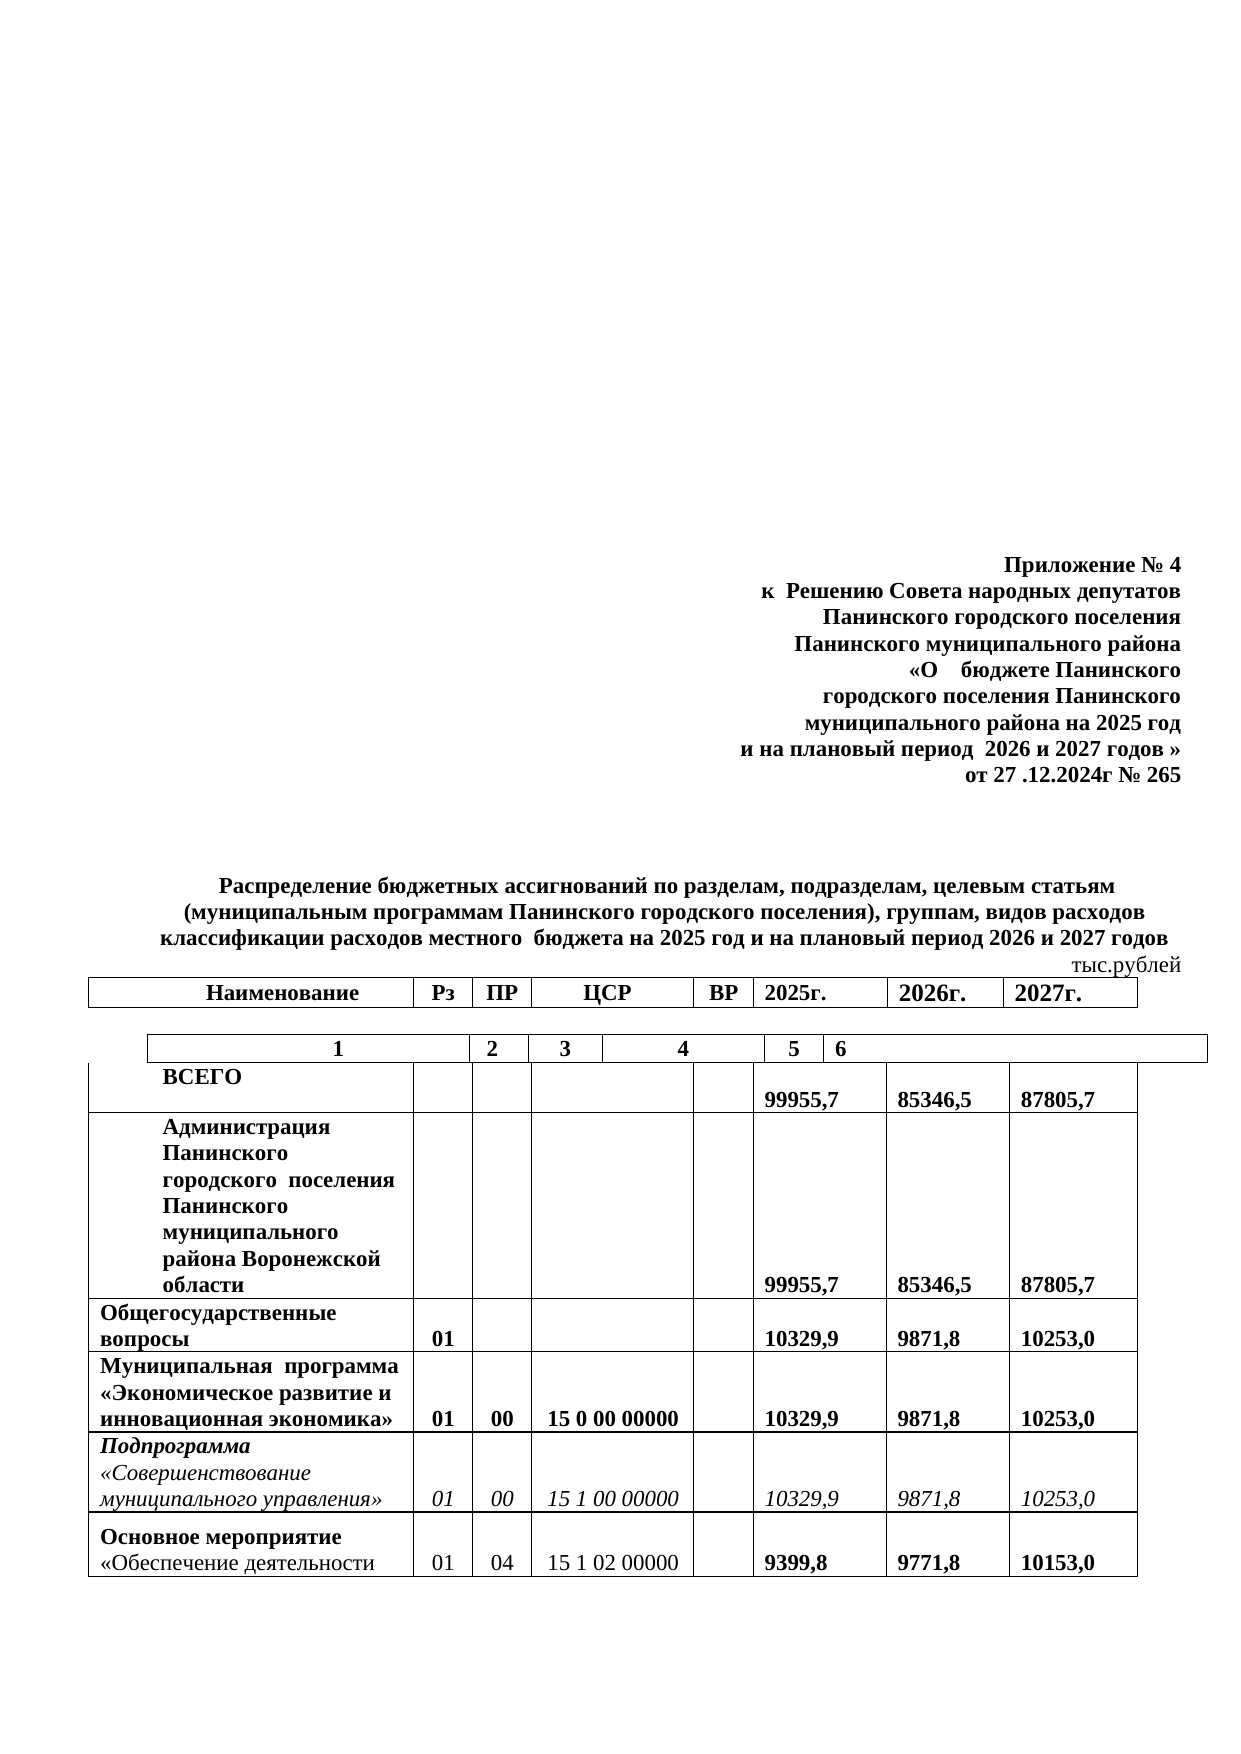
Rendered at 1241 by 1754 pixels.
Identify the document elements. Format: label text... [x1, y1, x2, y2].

table_cell 00 [473, 1352, 531, 1431]
table_cell 9871,8 [887, 1433, 1009, 1511]
table_header [694, 1063, 753, 1112]
table_cell 10253,0 [1010, 1352, 1137, 1431]
table_cell 15 1 02 00000 [532, 1513, 693, 1576]
table_cell [694, 1433, 753, 1511]
table_cell Общегосударственные вопросы [89, 1299, 413, 1351]
table_header [414, 1063, 472, 1112]
table_header 2027г. [1004, 978, 1137, 1007]
table_cell 01 [414, 1513, 472, 1576]
table_cell [694, 1299, 753, 1351]
table_header 85346,5 [887, 1063, 1009, 1112]
text Приложение № 4 [148, 551, 1181, 577]
text Панинского городского поселения [148, 603, 1181, 630]
table_header 1 [148, 1035, 469, 1062]
table_cell 9871,8 [887, 1352, 1009, 1431]
table_cell 9871,8 [887, 1299, 1009, 1351]
text городского поселения Панинского [148, 682, 1181, 709]
table_header 87805,7 [1010, 1063, 1137, 1112]
text муниципального района на 2025 год [148, 709, 1181, 735]
table_header ЦСР [532, 978, 693, 1007]
table_header [532, 1063, 693, 1112]
table_header ПР [473, 978, 531, 1007]
table_cell 10329,9 [754, 1433, 886, 1511]
table_cell 87805,7 [1010, 1113, 1137, 1297]
table_cell 01 [414, 1433, 472, 1511]
table_header 3 [529, 1035, 602, 1062]
text «О бюджете Панинского [148, 656, 1181, 682]
table_cell 10253,0 [1010, 1299, 1137, 1351]
table_cell 01 [414, 1352, 472, 1431]
table_header 2026г. [888, 978, 1003, 1007]
table_cell 04 [473, 1513, 531, 1576]
table_cell [694, 1513, 753, 1576]
table_header 2 [470, 1035, 528, 1062]
table_cell Администрация Панинского городского поселения Панинского муниципального района Воронежской области [89, 1113, 413, 1297]
table_header Наименование [89, 978, 413, 1007]
table_header 2025г. [754, 978, 887, 1007]
table_cell 15 0 00 00000 [532, 1352, 693, 1431]
table_header Рз [414, 978, 472, 1007]
table_header 6 [824, 1035, 1207, 1062]
text Панинского муниципального района [148, 630, 1181, 656]
table_cell Подпрограмма «Совершенствование муниципального управления» [89, 1433, 413, 1511]
table_cell [473, 1113, 531, 1297]
table_cell 10253,0 [1010, 1433, 1137, 1511]
table_cell [414, 1113, 472, 1297]
table_cell [473, 1299, 531, 1351]
text тыс.рублей [148, 951, 1181, 977]
table_cell [532, 1113, 693, 1297]
table_header ВСЕГО [89, 1063, 413, 1112]
table_header 99955,7 [754, 1063, 886, 1112]
table_cell Муниципальная программа «Экономическое развитие и инновационная экономика» [89, 1352, 413, 1431]
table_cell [89, 1513, 413, 1576]
table_cell 9399,8 [754, 1513, 886, 1576]
table_header [473, 1063, 531, 1112]
table_header 5 [765, 1035, 823, 1062]
table_cell 9771,8 [887, 1513, 1009, 1576]
text Распределение бюджетных ассигнований по разделам, подразделам, целевым статьям (муниципальным программам Панинского городского поселения), группам, видов расходов классификации расходов местного бюджета на 2025 год и на плановый период 2026 и 2027 годов [148, 872, 1181, 951]
table_cell [694, 1113, 753, 1297]
table_cell 10329,9 [754, 1299, 886, 1351]
table_header 4 [603, 1035, 764, 1062]
table_cell 85346,5 [887, 1113, 1009, 1297]
table_cell [694, 1352, 753, 1431]
text к Решению Совета народных депутатов [148, 577, 1181, 603]
table_cell 00 [473, 1433, 531, 1511]
table_cell 99955,7 [754, 1113, 886, 1297]
table_cell 01 [414, 1299, 472, 1351]
table_cell 10153,0 [1010, 1513, 1137, 1576]
table_cell [532, 1299, 693, 1351]
table_header ВР [694, 978, 753, 1007]
text и на плановый период 2026 и 2027 годов » [148, 735, 1181, 761]
table_cell 15 1 00 00000 [532, 1433, 693, 1511]
table_cell 10329,9 [754, 1352, 886, 1431]
text от 27 .12.2024г № 265 [148, 761, 1181, 788]
